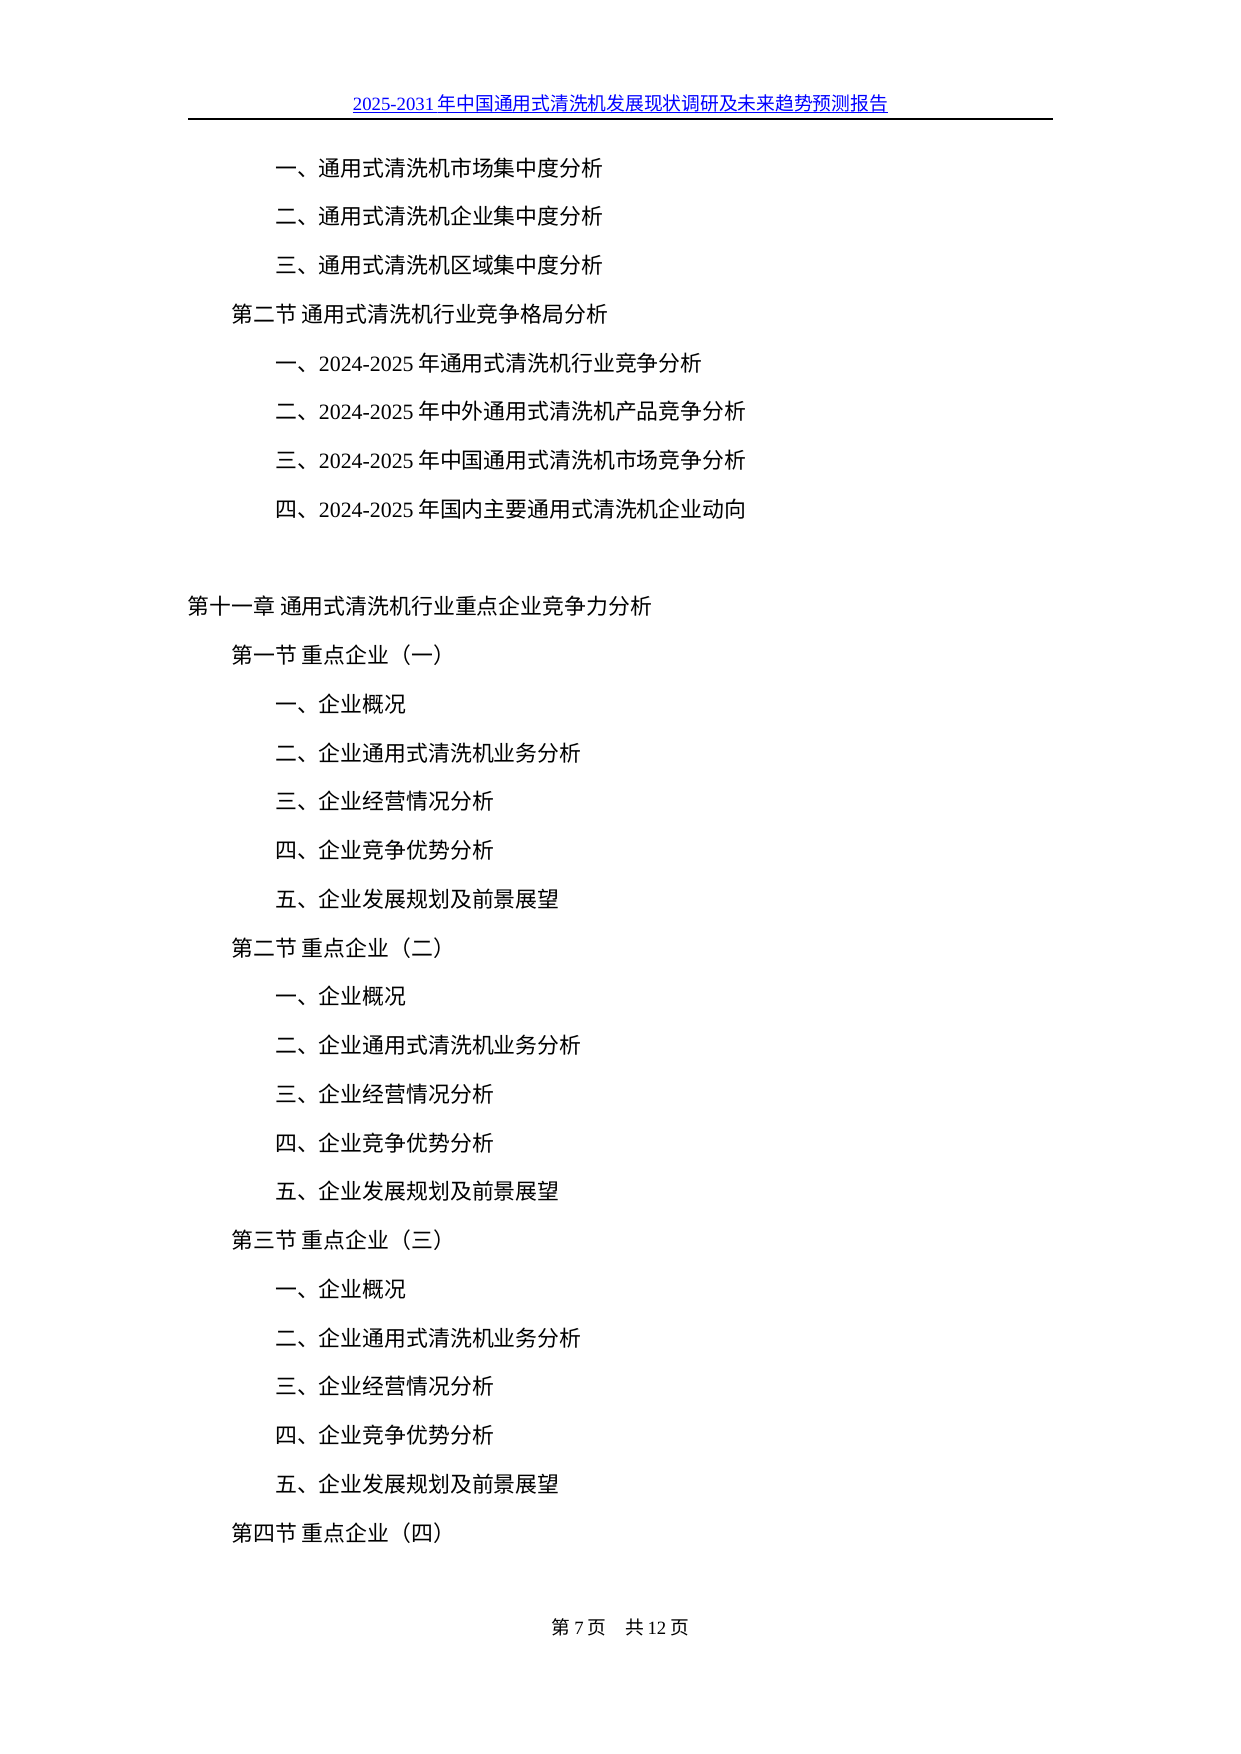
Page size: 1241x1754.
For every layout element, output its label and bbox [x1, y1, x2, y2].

text [187, 150, 1053, 1548]
